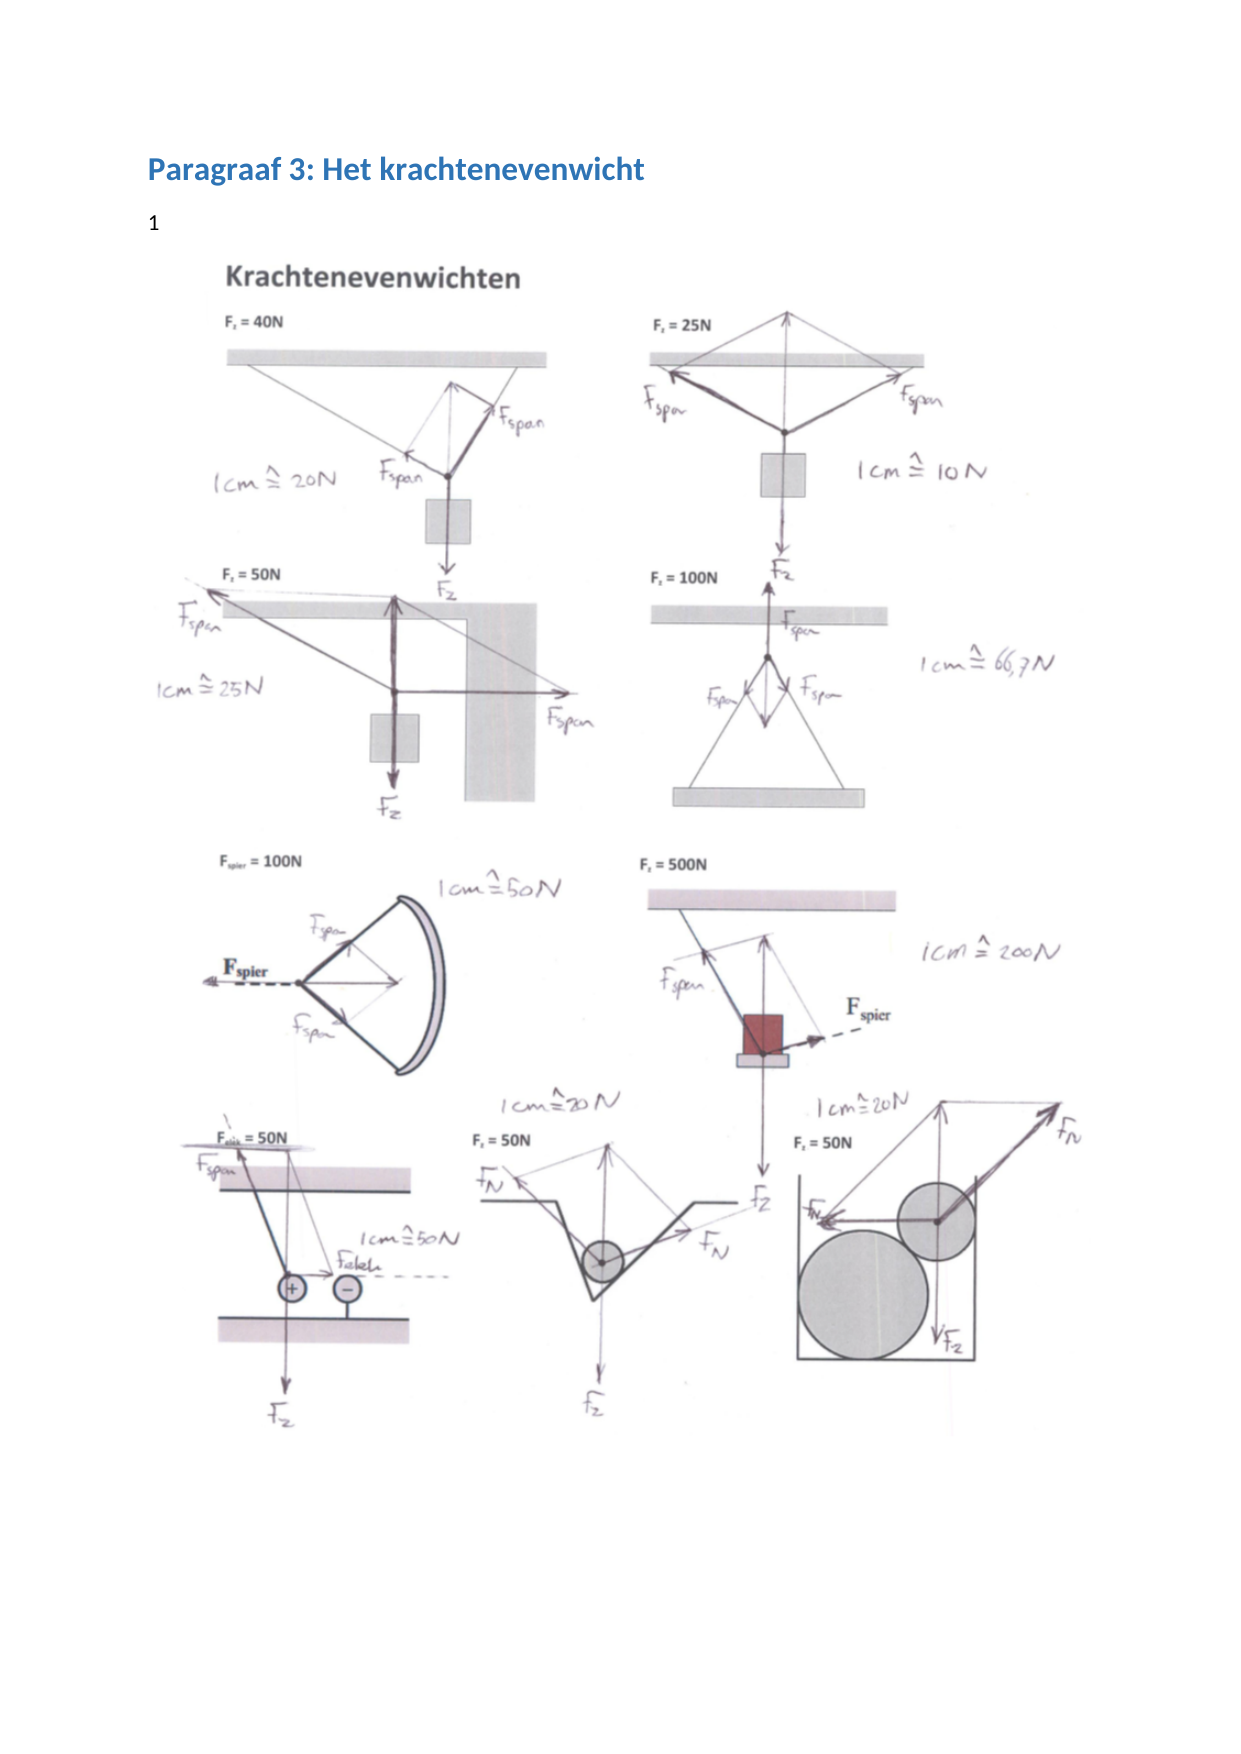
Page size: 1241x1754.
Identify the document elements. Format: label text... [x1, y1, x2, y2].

picture [147, 255, 1092, 1437]
text Paragraaf 3: Het krachtenevenwicht [148, 148, 1093, 188]
text 1 [148, 208, 1093, 236]
